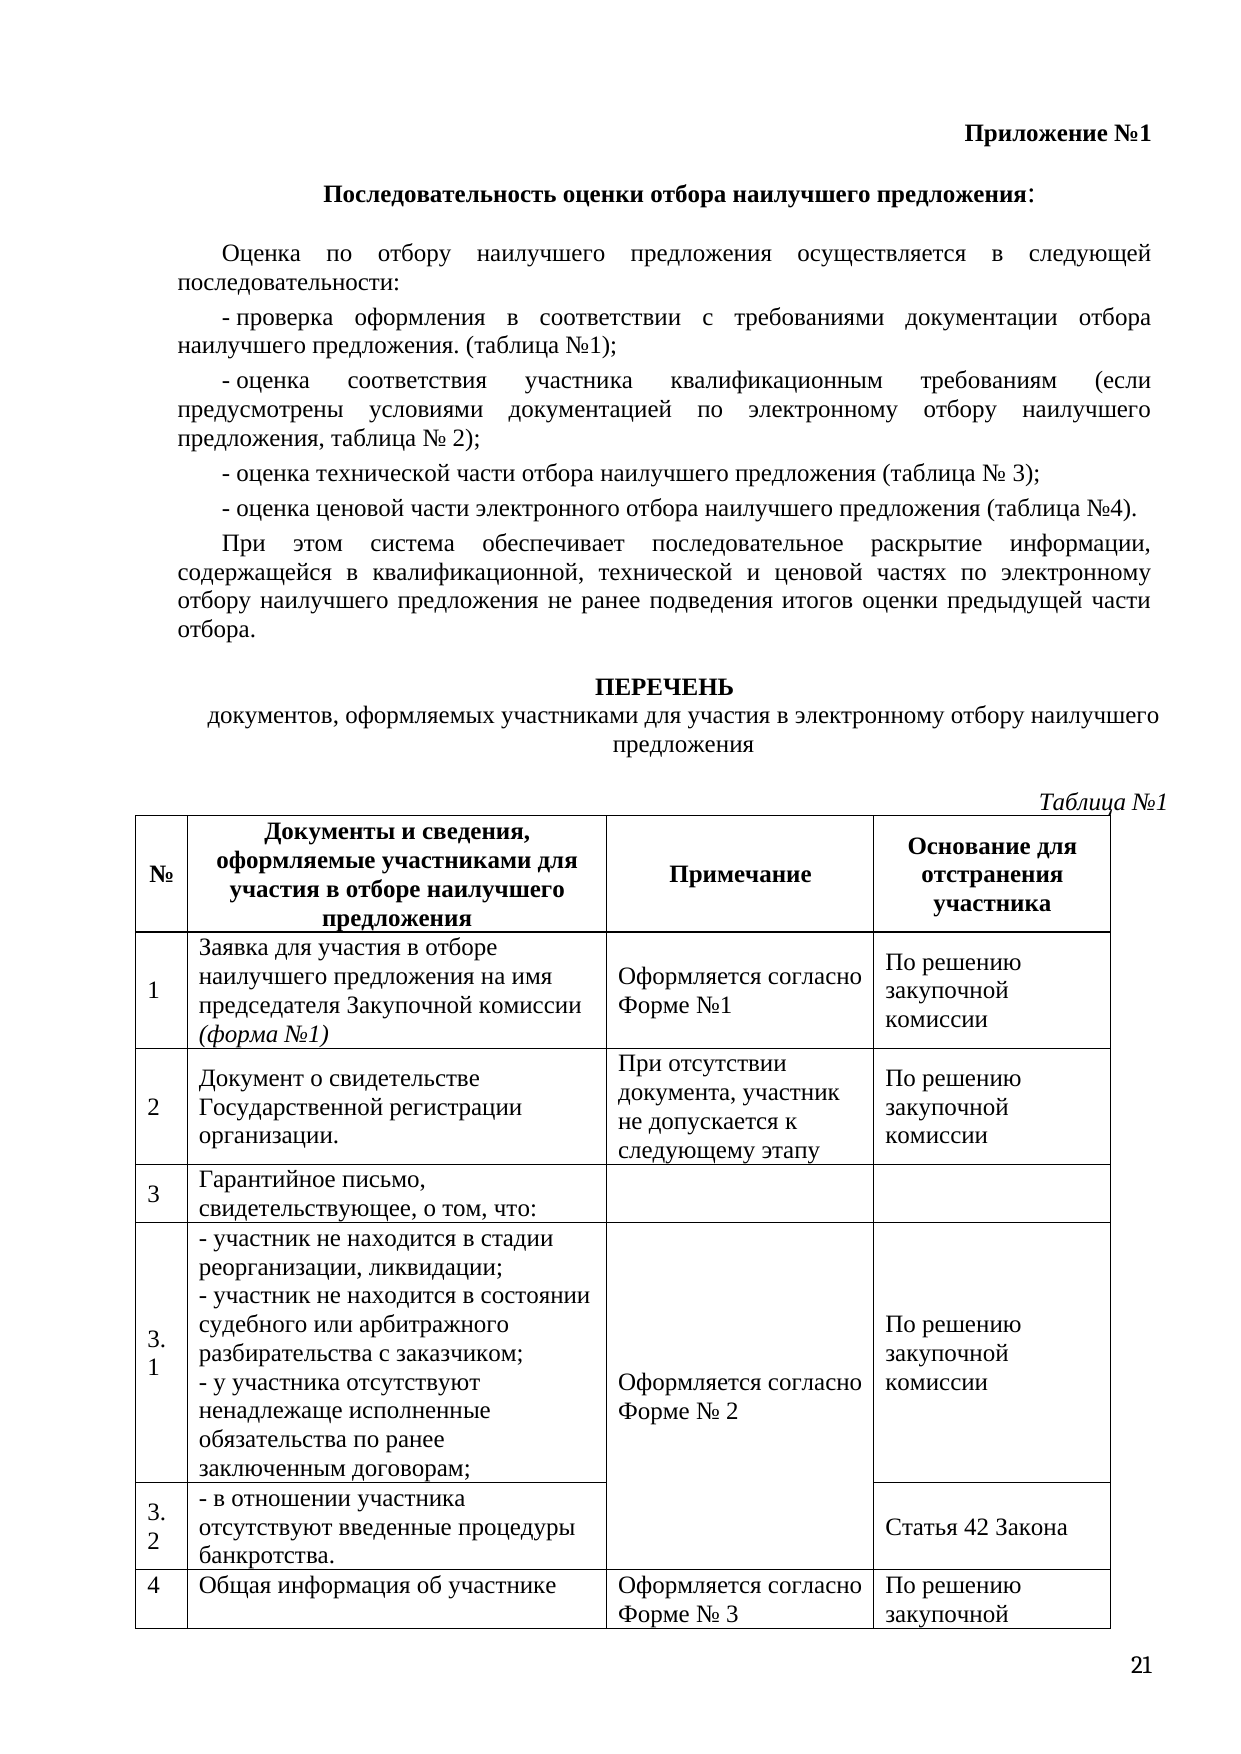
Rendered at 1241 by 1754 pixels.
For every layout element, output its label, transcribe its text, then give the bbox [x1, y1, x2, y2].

table_cell По решению закупочной комиссии [874, 1049, 1110, 1163]
table_cell [607, 1165, 873, 1222]
text При этом система обеспечивает последовательное раскрытие информации, содержащейся в квалификационной, технической и ценовой частях по электронному отбору наилучшего предложения не ранее подведения итогов оценки предыдущей части отбора. [177, 528, 1152, 643]
table_cell - в отношении участника отсутствуют введенные процедуры банкротства. [188, 1483, 606, 1569]
text - проверка оформления в соответствии с требованиями документации отбора наилучшего предложения. (таблица №1); [177, 302, 1152, 359]
table_header Основание для отстранения участника [874, 816, 1110, 931]
table_cell 4 [136, 1570, 187, 1628]
table_cell Статья 42 Закона [874, 1483, 1110, 1569]
table_header Документы и сведения, оформляемые участниками для участия в отборе наилучшего предложения [188, 816, 606, 931]
text - оценка технической части отбора наилучшего предложения (таблица № 3); [177, 458, 1152, 487]
table_cell Документ о свидетельстве Государственной регистрации организации. [188, 1049, 606, 1163]
text Оценка по отбору наилучшего предложения осуществляется в следующей последовательности: [177, 238, 1152, 295]
table_cell 1 [136, 933, 187, 1047]
table_cell Заявка для участия в отборе наилучшего предложения на имя председателя Закупочной комиссии (форма №1) [188, 933, 606, 1047]
table_cell Гарантийное письмо, свидетельствующее, о том, что: [188, 1165, 606, 1222]
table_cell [188, 1570, 606, 1628]
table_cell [607, 1570, 873, 1628]
text ПЕРЕЧЕНЬ [177, 672, 1152, 700]
table_cell - участник не находится в стадии реорганизации, ликвидации; - участник не находится в состоянии судебного или арбитражного разбирательства с заказчиком; - у участника отсутствуют ненадлежаще исполненные обязательства по ранее заключенным договорам; [188, 1223, 606, 1482]
table_cell [874, 1165, 1110, 1222]
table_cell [874, 1570, 1110, 1628]
text документов, оформляемых участниками для участия в электронному отбору наилучшего предложения [177, 700, 1189, 758]
table_cell 2 [136, 1049, 187, 1163]
text Таблица №1 [215, 787, 1168, 815]
table_cell Оформляется согласно Форме №1 [607, 933, 873, 1047]
table_cell 3 [136, 1165, 187, 1222]
table_cell По решению закупочной комиссии [874, 1223, 1110, 1482]
table_cell Оформляется согласно Форме № 2 [607, 1223, 873, 1569]
text - оценка ценовой части электронного отбора наилучшего предложения (таблица №4). [177, 493, 1152, 522]
text Последовательность оценки отбора наилучшего предложения: [177, 176, 1152, 209]
table_cell При отсутствии документа, участник не допускается к следующему этапу [607, 1049, 873, 1163]
table_header Примечание [607, 816, 873, 931]
text Приложение №1 [177, 118, 1152, 147]
table_cell По решению закупочной комиссии [874, 933, 1110, 1047]
table_cell 3.2 [136, 1483, 187, 1569]
text - оценка соответствия участника квалификационным требованиям (если предусмотрены условиями документацией по электронному отбору наилучшего предложения, таблица № 2); [177, 365, 1152, 452]
table_cell 3.1 [136, 1223, 187, 1482]
table_header № [136, 816, 187, 931]
